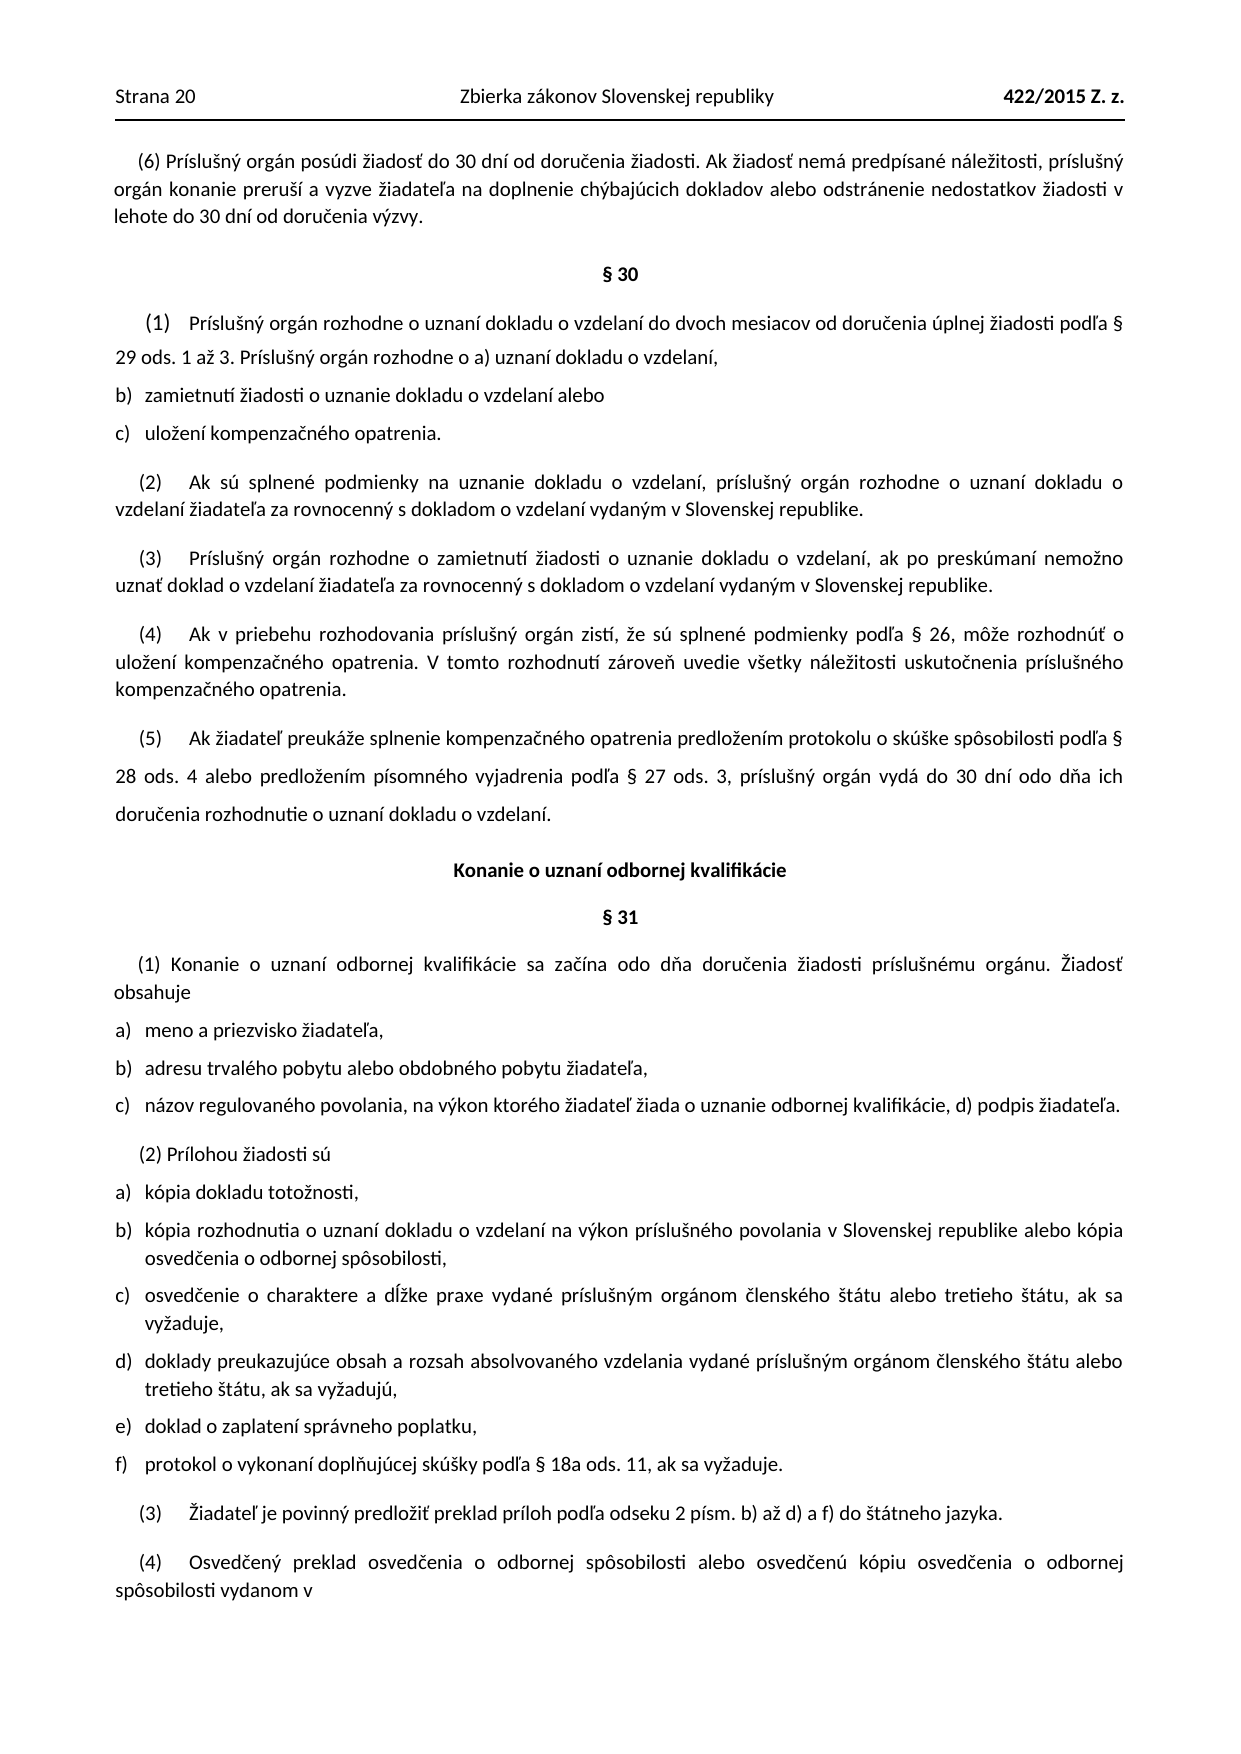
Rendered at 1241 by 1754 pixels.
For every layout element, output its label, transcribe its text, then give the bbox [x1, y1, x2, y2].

list doklady preukazujúce obsah a rozsah absolvovaného vzdelania vydané príslušným orgánom členského štátu alebo tretieho štátu, ak sa vyžadujú, [115, 1348, 1125, 1401]
list kópia dokladu totožnosti, [115, 1179, 1125, 1204]
list Žiadateľ je povinný predložiť preklad príloh podľa odseku 2 písm. b) až d) a f) do štátneho jazyka. [115, 1500, 1125, 1526]
list názov regulovaného povolania, na výkon ktorého žiadateľ žiada o uznanie odbornej kvalifikácie, d) podpis žiadateľa. [115, 1093, 1125, 1118]
list meno a priezvisko žiadateľa, [115, 1017, 1125, 1042]
list adresu trvalého pobytu alebo obdobného pobytu žiadateľa, [115, 1055, 1125, 1080]
list uložení kompenzačného opatrenia. [115, 420, 1125, 446]
list doklad o zaplatení správneho poplatku, [115, 1414, 1125, 1439]
text § 30 [156, 261, 1084, 287]
list kópia rozhodnutia o uznaní dokladu o vzdelaní na výkon príslušného povolania v Slovenskej republike alebo kópia osvedčenia o odbornej spôsobilosti, [115, 1217, 1125, 1270]
text (6) Príslušný orgán posúdi žiadosť do 30 dní od doručenia žiadosti. Ak žiadosť nemá predpísané náležitosti, príslušný orgán konanie preruší a vyzve žiadateľa na doplnenie chýbajúcich dokladov alebo odstránenie nedostatkov žiadosti v lehote do 30 dní od doručenia výzvy. [113, 148, 1125, 229]
list Ak žiadateľ preukáže splnenie kompenzačného opatrenia predložením protokolu o skúške spôsobilosti podľa § 28 ods. 4 alebo predložením písomného vyjadrenia podľa § 27 ods. 3, príslušný orgán vydá do 30 dní odo dňa ich doručenia rozhodnutie o uznaní dokladu o vzdelaní. [115, 725, 1125, 827]
list protokol o vykonaní doplňujúcej skúšky podľa § 18a ods. 11, ak sa vyžaduje. [115, 1452, 1125, 1477]
list zamietnutí žiadosti o uznanie dokladu o vzdelaní alebo [115, 382, 1125, 408]
text Konanie o uznaní odbornej kvalifikácie [156, 858, 1084, 883]
text § 31 [156, 904, 1084, 930]
list Osvedčený preklad osvedčenia o odbornej spôsobilosti alebo osvedčenú kópiu osvedčenia o odbornej spôsobilosti vydanom v [115, 1549, 1125, 1602]
list Ak sú splnené podmienky na uznanie dokladu o vzdelaní, príslušný orgán rozhodne o uznaní dokladu o vzdelaní žiadateľa za rovnocenný s dokladom o vzdelaní vydaným v Slovenskej republike. [115, 469, 1125, 522]
list Ak v priebehu rozhodovania príslušný orgán zistí, že sú splnené podmienky podľa § 26, môže rozhodnúť o uložení kompenzačného opatrenia. V tomto rozhodnutí zároveň uvedie všetky náležitosti uskutočnenia príslušného kompenzačného opatrenia. [115, 621, 1125, 702]
list Príslušný orgán rozhodne o zamietnutí žiadosti o uznanie dokladu o vzdelaní, ak po preskúmaní nemožno uznať doklad o vzdelaní žiadateľa za rovnocenný s dokladom o vzdelaní vydaným v Slovenskej republike. [115, 545, 1125, 598]
text (2) Prílohou žiadosti sú [139, 1141, 1125, 1167]
list osvedčenie o charaktere a dĺžke praxe vydané príslušným orgánom členského štátu alebo tretieho štátu, ak sa vyžaduje, [115, 1283, 1125, 1336]
list Príslušný orgán rozhodne o uznaní dokladu o vzdelaní do dvoch mesiacov od doručenia úplnej žiadosti podľa § 29 ods. 1 až 3. Príslušný orgán rozhodne o a) uznaní dokladu o vzdelaní, [115, 308, 1125, 369]
text (1) Konanie o uznaní odbornej kvalifikácie sa začína odo dňa doručenia žiadosti príslušnému orgánu. Žiadosť obsahuje [113, 951, 1125, 1004]
